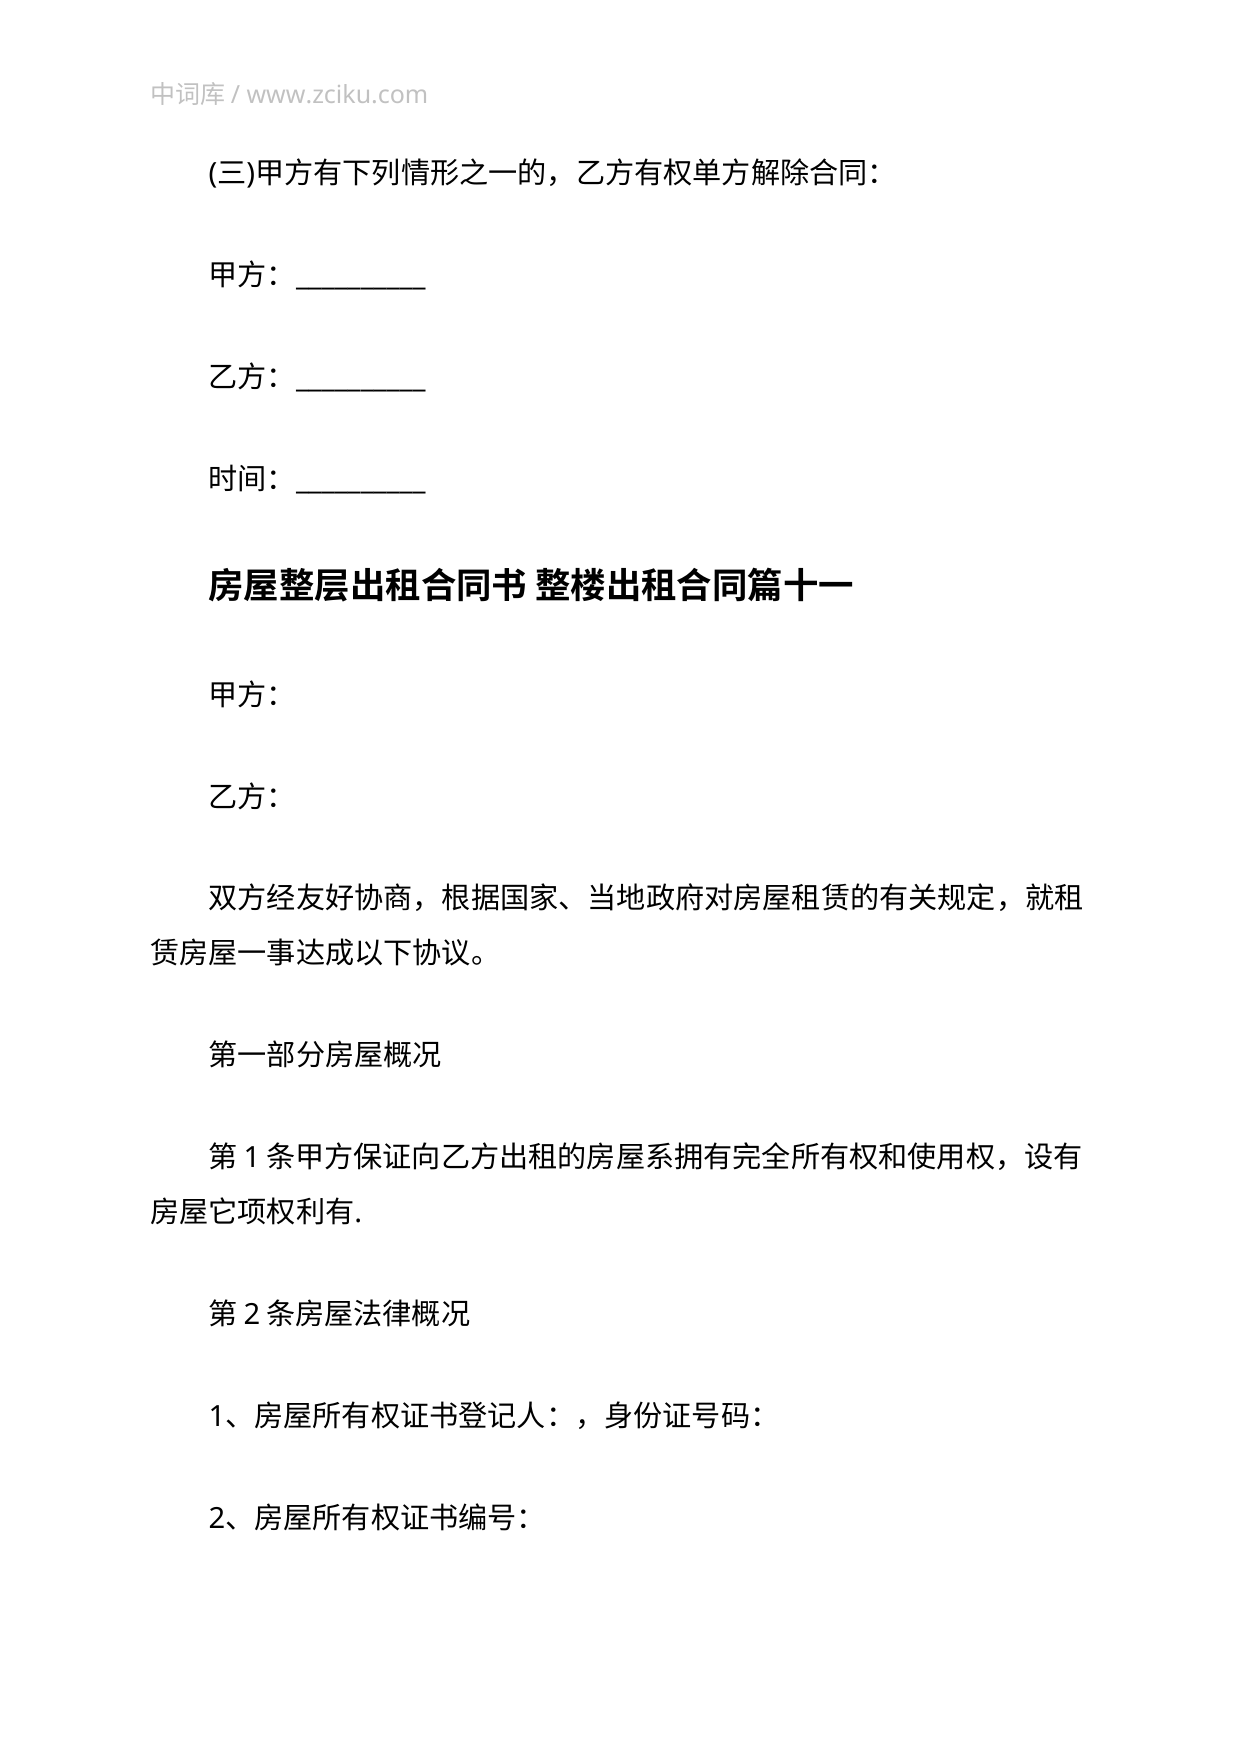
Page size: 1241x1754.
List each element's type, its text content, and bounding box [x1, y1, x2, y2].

text 乙方：__________ [150, 354, 1090, 396]
text 时间：__________ [150, 456, 1090, 498]
text 2、房屋所有权证书编号： [150, 1494, 1090, 1537]
text (三)甲方有下列情形之一的，乙方有权单方解除合同： [150, 150, 1090, 192]
text 乙方： [150, 773, 1090, 815]
text 第2条房屋法律概况 [150, 1290, 1090, 1333]
text 房屋整层出租合同书 整楼出租合同篇十一 [150, 558, 1090, 609]
text 1、房屋所有权证书登记人：，身份证号码： [150, 1392, 1090, 1435]
text 第1条甲方保证向乙方出租的房屋系拥有完全所有权和使用权，设有房屋它项权利有. [150, 1133, 1090, 1231]
text 甲方： [150, 671, 1090, 714]
text 第一部分房屋概况 [150, 1032, 1090, 1074]
text 甲方：__________ [150, 252, 1090, 294]
text 双方经友好协商，根据国家、当地政府对房屋租赁的有关规定，就租赁房屋一事达成以下协议。 [150, 875, 1090, 972]
